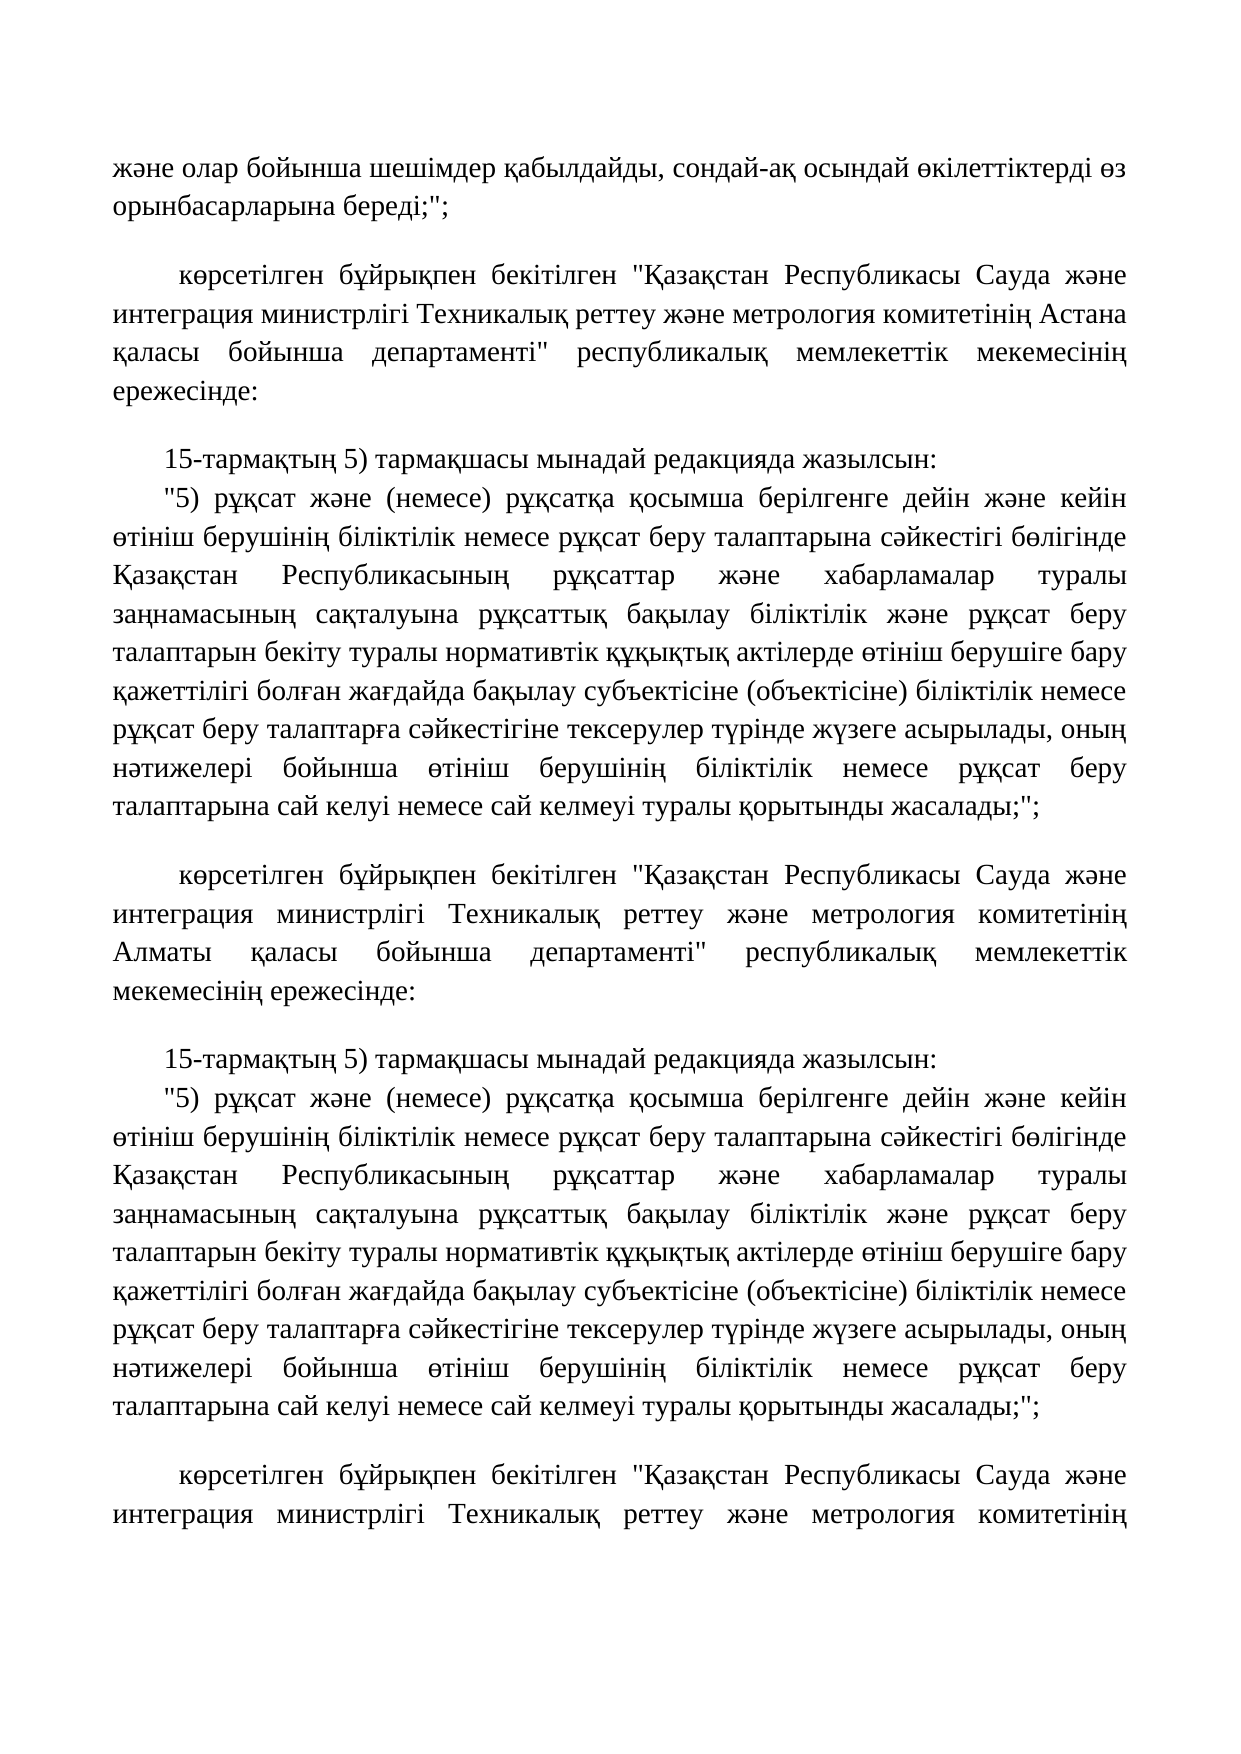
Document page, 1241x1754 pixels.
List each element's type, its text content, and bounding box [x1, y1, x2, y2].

text 15-тармақтың 5) тармақшасы мынадай редакцияда жазылсын: [112, 442, 1128, 475]
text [112, 150, 1128, 222]
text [112, 1457, 1128, 1529]
text 15-тармақтың 5) тармақшасы мынадай редакцияда жазылсын: [112, 1042, 1128, 1075]
text көрсетілген бұйрықпен бекітілген "Қазақстан Республикасы Сауда және интеграция министрлігі Техникалық реттеу және метрология комитетінің Астана қаласы бойынша департаменті" республикалық мемлекеттік мекемесінің ережесінде: [112, 257, 1128, 406]
text көрсетілген бұйрықпен бекітілген "Қазақстан Республикасы Сауда және интеграция министрлігі Техникалық реттеу және метрология комитетінің Алматы қаласы бойынша департаменті" республикалық мемлекеттік мекемесінің ережесінде: [112, 857, 1128, 1006]
